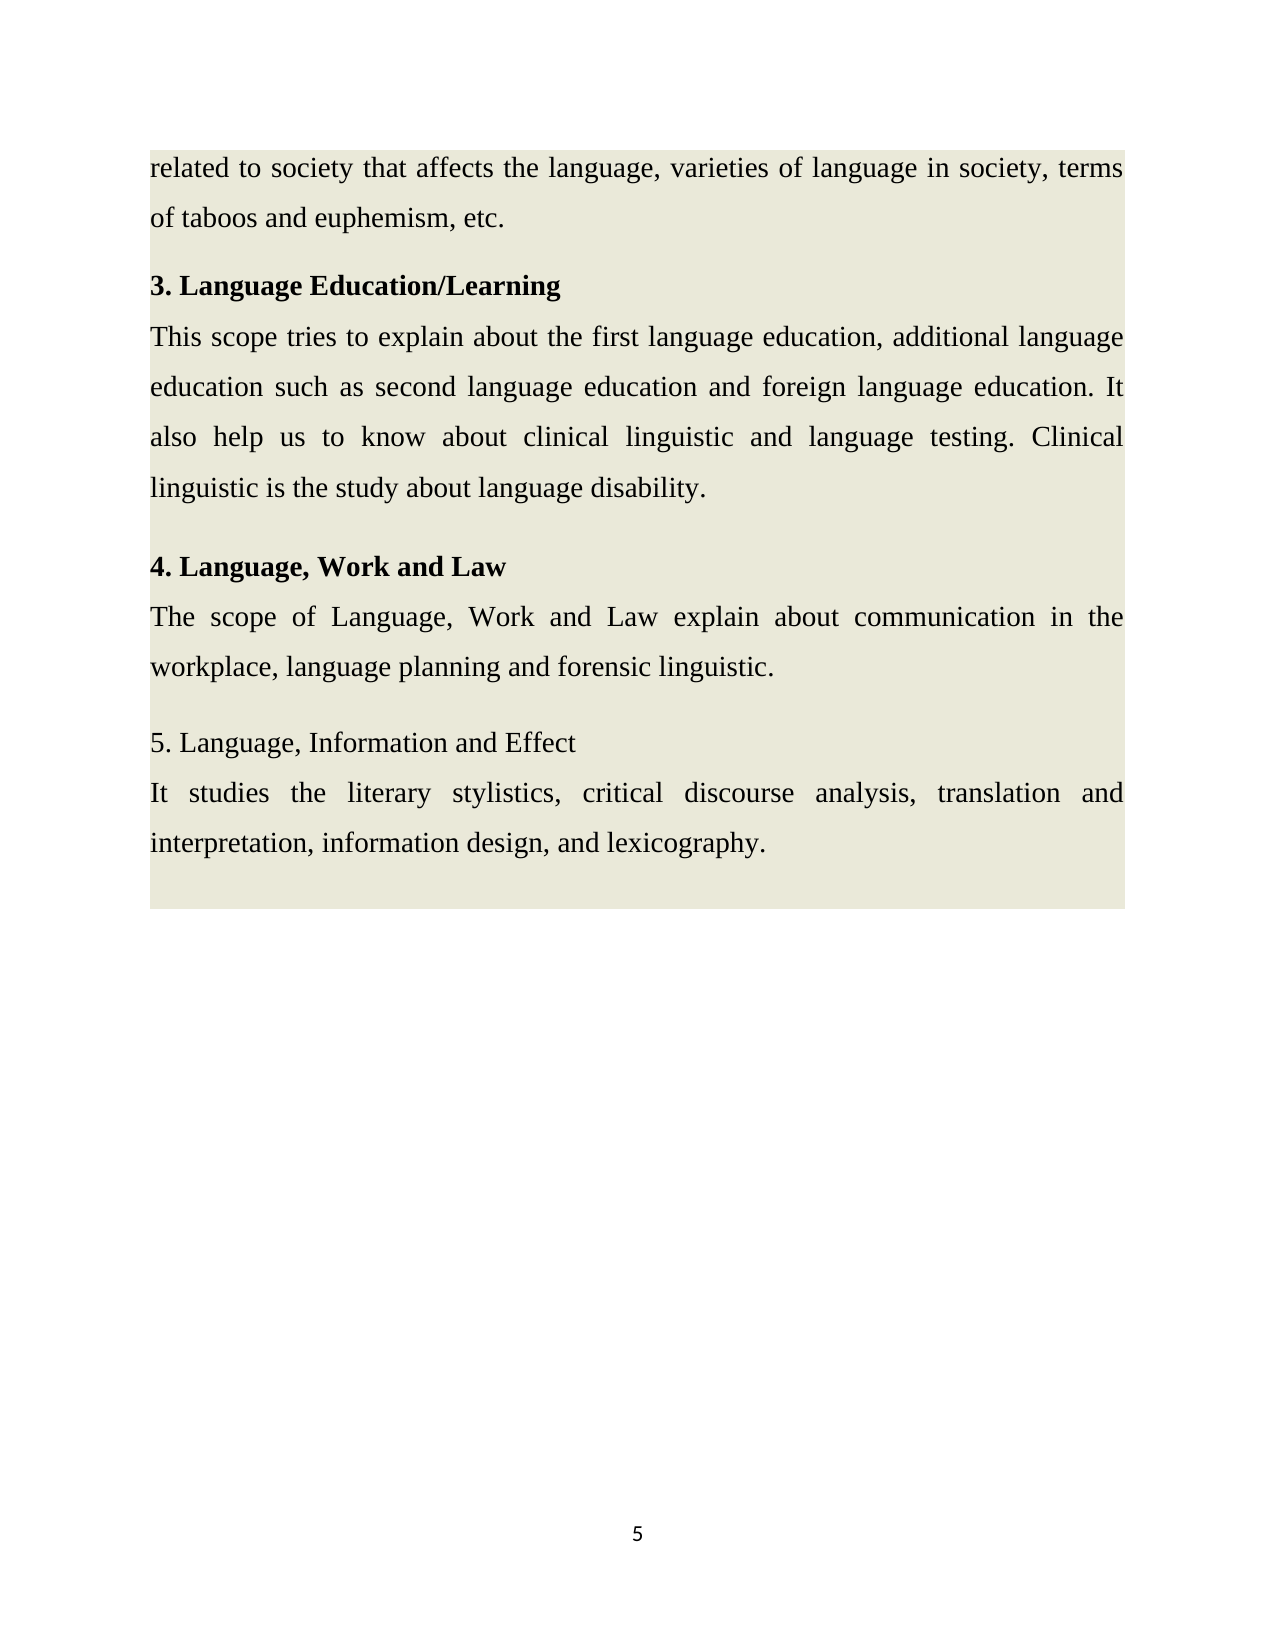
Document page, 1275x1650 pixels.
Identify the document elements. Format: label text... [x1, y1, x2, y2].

text 3. Language Education/Learning [150, 268, 1125, 302]
text 4. Language, Work and Law [150, 549, 1125, 582]
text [150, 150, 1125, 234]
text This scope tries to explain about the first language education, additional language education such as second language education and foreign language education. It also help us to know about clinical linguistic and language testing. Clinical linguistic is the study about language disability. [150, 319, 1125, 503]
text The scope of Language, Work and Law explain about communication in the workplace, language planning and forensic linguistic. [150, 599, 1125, 683]
text 5. Language, Information and Effect [150, 725, 1125, 758]
text It studies the literary stylistics, critical discourse analysis, translation and interpretation, information design, and lexicography. [150, 775, 1125, 859]
